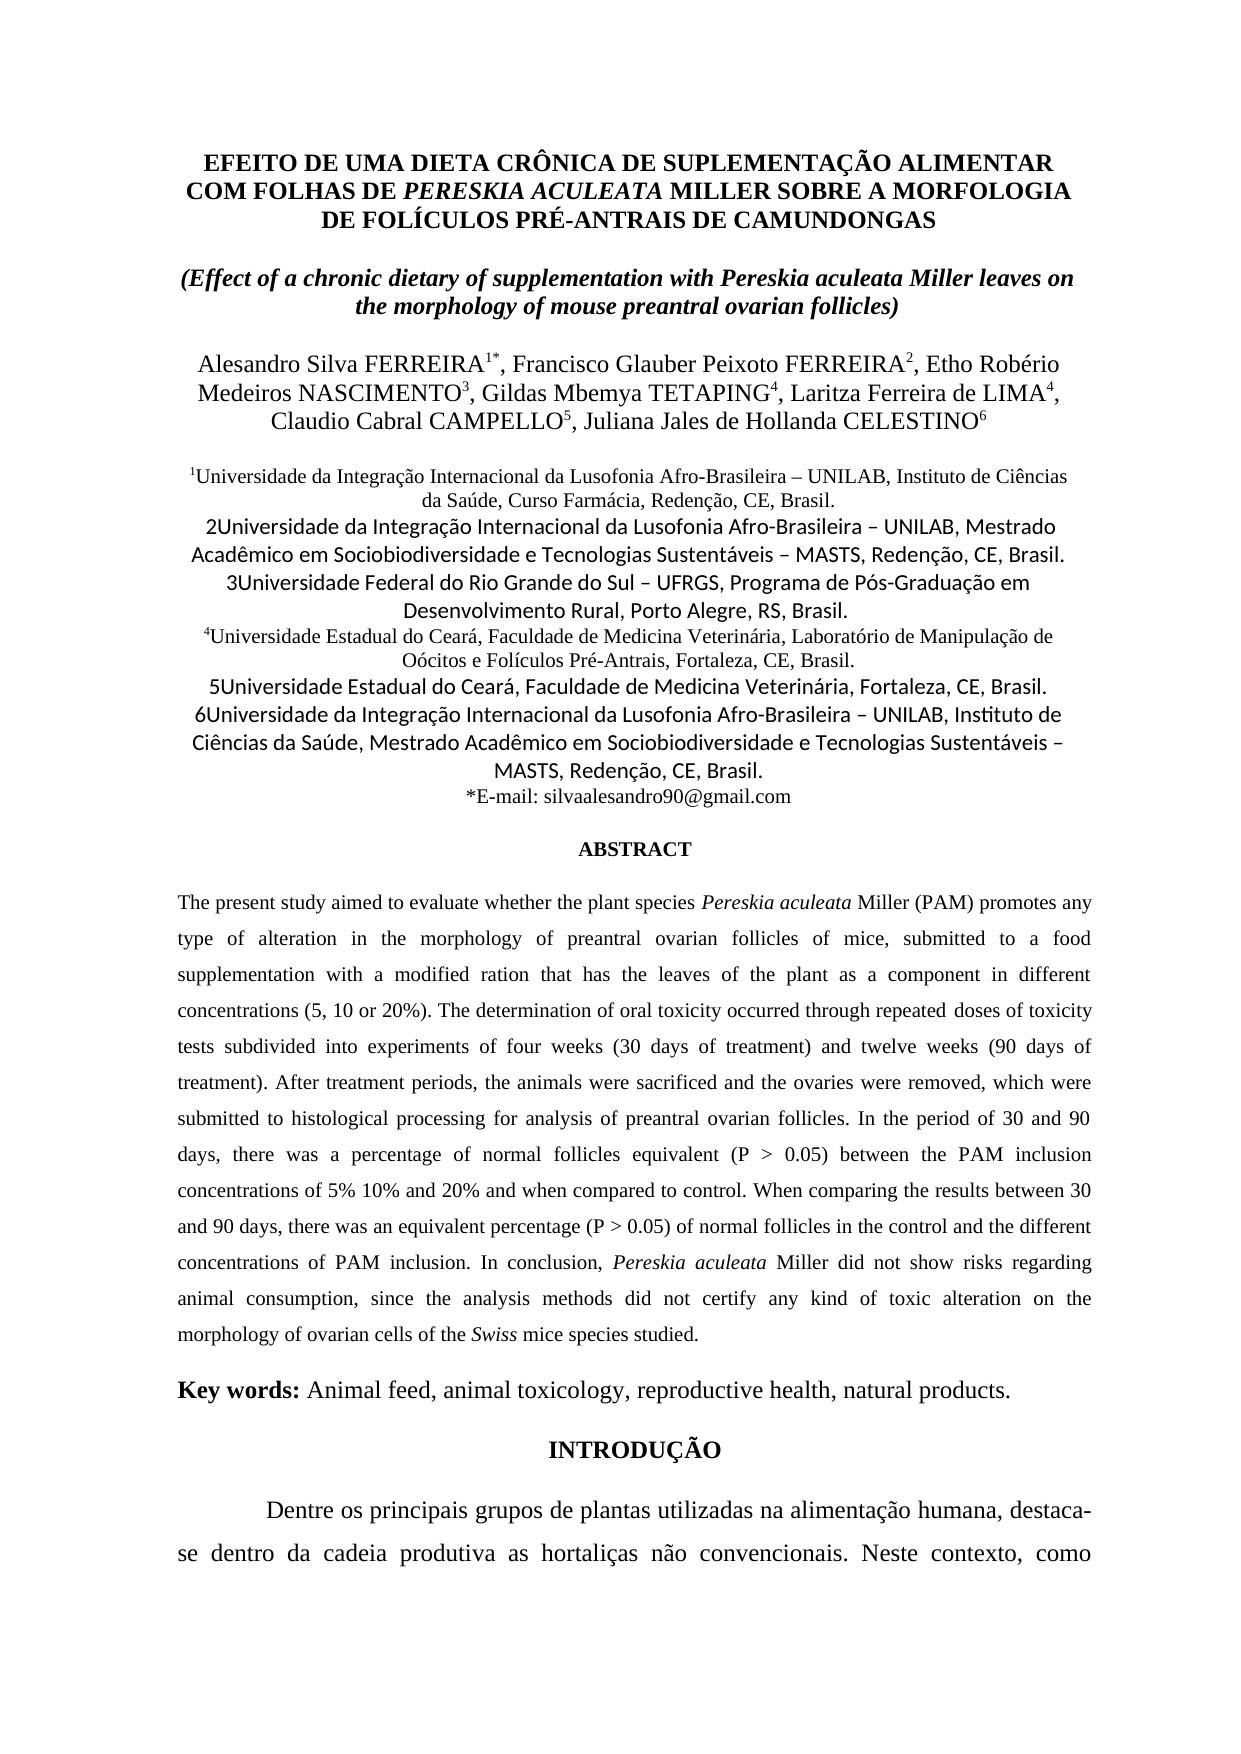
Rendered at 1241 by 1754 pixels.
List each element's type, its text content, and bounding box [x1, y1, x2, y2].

text INTRODUÇÃO [177, 1435, 1092, 1464]
text 4Universidade Estadual do Ceará, Faculdade de Medicina Veterinária, Laboratório de Manipulação de Oócitos e Folículos Pré-Antrais, Fortaleza, CE, Brasil. [177, 624, 1080, 672]
text *E-mail: silvaalesandro90@gmail.com [177, 784, 1080, 808]
text Alesandro Silva FERREIRA1*, Francisco Glauber Peixoto FERREIRA2, Etho Robério Medeiros NASCIMENTO3, Gildas Mbemya TETAPING4, Laritza Ferreira de LIMA4, Claudio Cabral CAMPELLO5, Juliana Jales de Hollanda CELESTINO6 [177, 349, 1080, 435]
text ABSTRACT [177, 837, 1092, 861]
text The present study aimed to evaluate whether the plant species Pereskia aculeata Miller (PAM) promotes any type of alteration in the morphology of preantral ovarian follicles of mice, submitted to a food supplementation with a modified ration that has the leaves of the plant as a component in different concentrations (5, 10 or 20%). The determination of oral toxicity occurred through repeated doses of toxicity tests subdivided into experiments of four weeks (30 days of treatment) and twelve weeks (90 days of treatment). After treatment periods, the animals were sacrificed and the ovaries were removed, which were submitted to histological processing for analysis of preantral ovarian follicles. In the period of 30 and 90 days, there was a percentage of normal follicles equivalent (P > 0.05) between the PAM inclusion concentrations of 5% 10% and 20% and when compared to control. When comparing the results between 30 and 90 days, there was an equivalent percentage (P > 0.05) of normal follicles in the control and the different concentrations of PAM inclusion. In conclusion, Pereskia aculeata Miller did not show risks regarding animal consumption, since the analysis methods did not certify any kind of toxic alteration on the morphology of ovarian cells of the Swiss mice species studied. [177, 890, 1092, 1346]
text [177, 1495, 1092, 1567]
text EFEITO DE UMA DIETA CRÔNICA DE SUPLEMENTAÇÃO ALIMENTAR COM FOLHAS DE PERESKIA ACULEATA MILLER SOBRE A MORFOLOGIA DE FOLÍCULOS PRÉ-ANTRAIS DE CAMUNDONGAS [177, 148, 1080, 234]
text Key words: Animal feed, animal toxicology, reproductive health, natural products. [177, 1375, 1092, 1404]
text (Effect of a chronic dietary of supplementation with Pereskia aculeata Miller leaves on the morphology of mouse preantral ovarian follicles) [177, 263, 1080, 320]
text 1Universidade da Integração Internacional da Lusofonia Afro-Brasileira – UNILAB, Instituto de Ciências da Saúde, Curso Farmácia, Redenção, CE, Brasil. [177, 464, 1080, 512]
